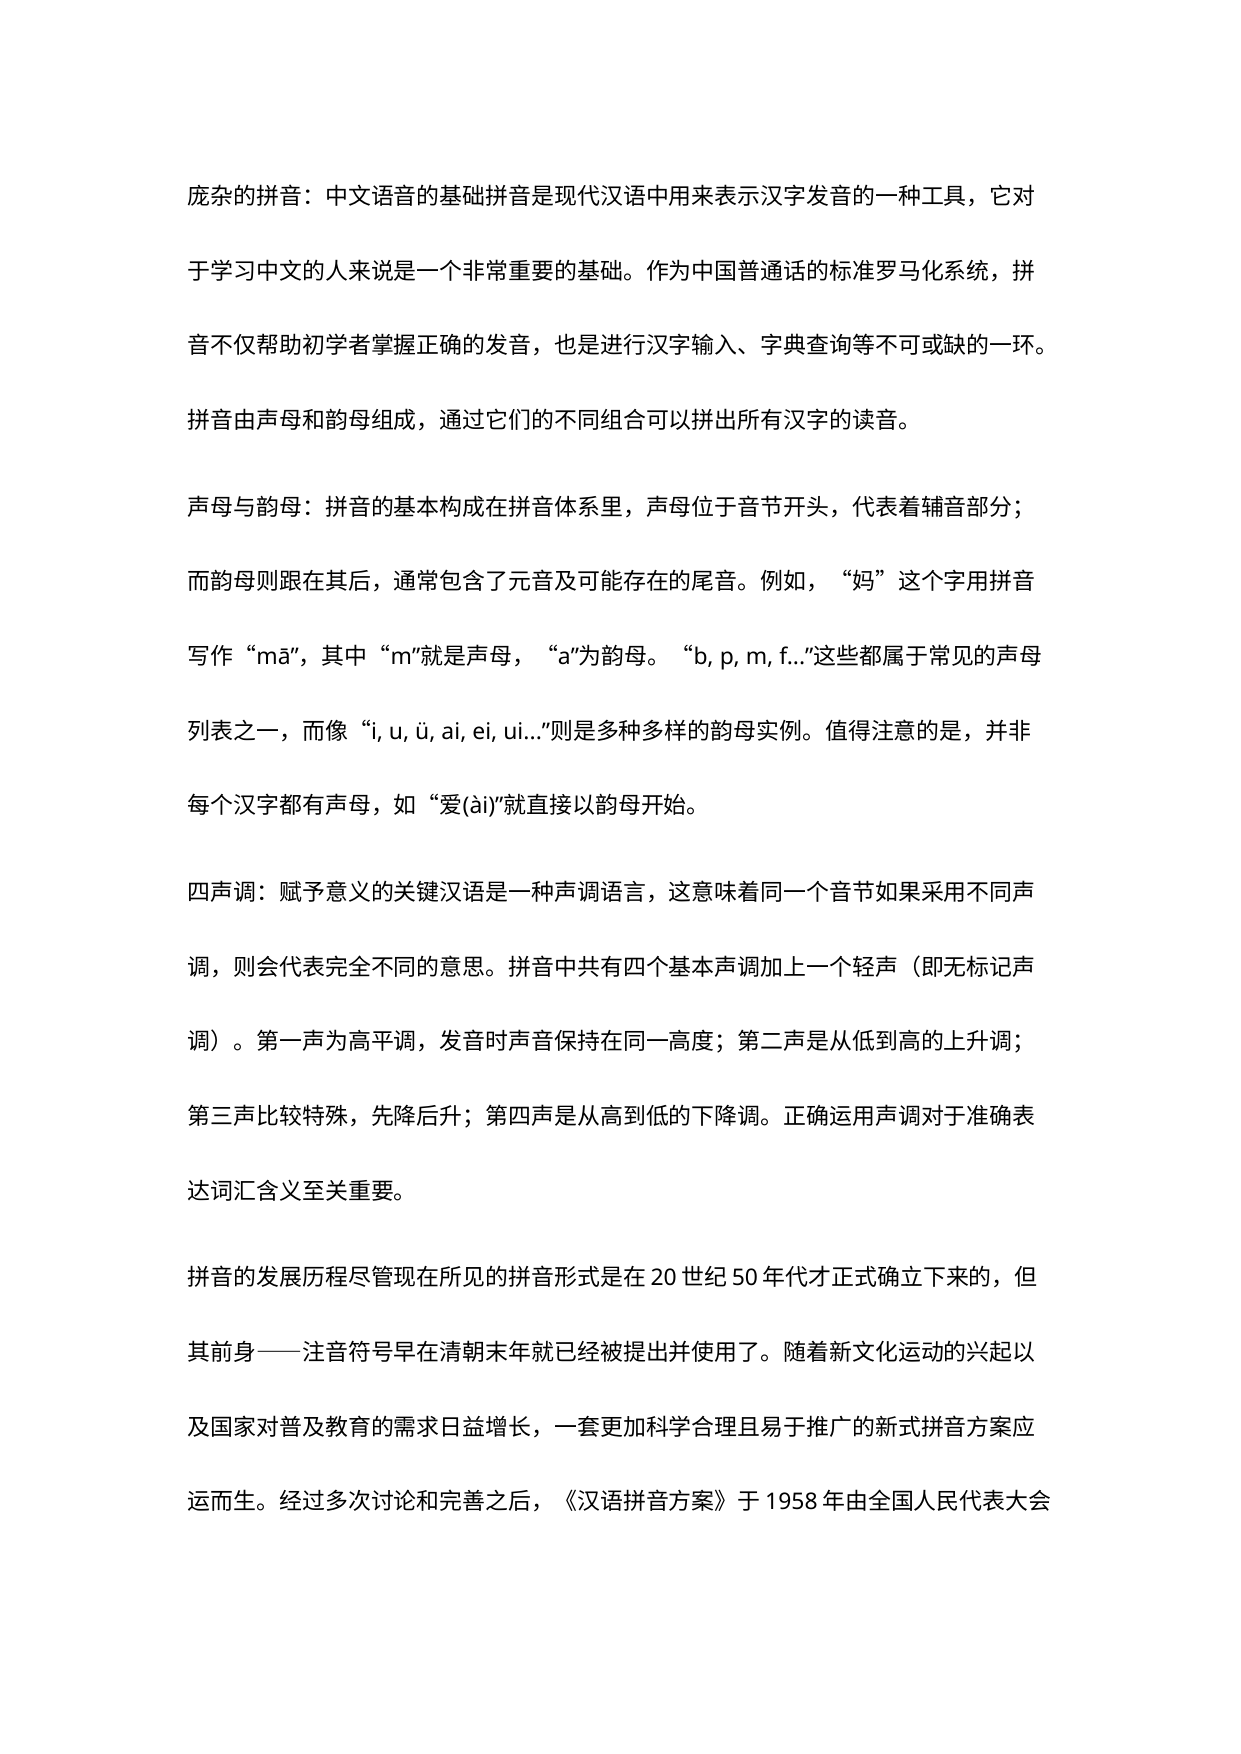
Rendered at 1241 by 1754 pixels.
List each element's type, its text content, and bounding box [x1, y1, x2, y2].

text 声母与韵母：拼音的基本构成在拼音体系里，声母位于音节开头，代表着辅音部分；而韵母则跟在其后，通常包含了元音及可能存在的尾音。例如，“妈”这个字用拼音写作“mā”，其中“m”就是声母，“a”为韵母。“b, p, m, f...”这些都属于常见的声母列表之一，而像“i, u, ü, ai, ei, ui...”则是多种多样的韵母实例。值得注意的是，并非每个汉字都有声母，如“爱(ài)”就直接以韵母开始。 [187, 473, 1053, 836]
text 四声调：赋予意义的关键汉语是一种声调语言，这意味着同一个音节如果采用不同声调，则会代表完全不同的意思。拼音中共有四个基本声调加上一个轻声（即无标记声调）。第一声为高平调，发音时声音保持在同一高度；第二声是从低到高的上升调；第三声比较特殊，先降后升；第四声是从高到低的下降调。正确运用声调对于准确表达词汇含义至关重要。 [187, 858, 1053, 1222]
text 庞杂的拼音：中文语音的基础拼音是现代汉语中用来表示汉字发音的一种工具，它对于学习中文的人来说是一个非常重要的基础。作为中国普通话的标准罗马化系统，拼音不仅帮助初学者掌握正确的发音，也是进行汉字输入、字典查询等不可或缺的一环。拼音由声母和韵母组成，通过它们的不同组合可以拼出所有汉字的读音。 [187, 162, 1053, 451]
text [187, 1243, 1053, 1532]
